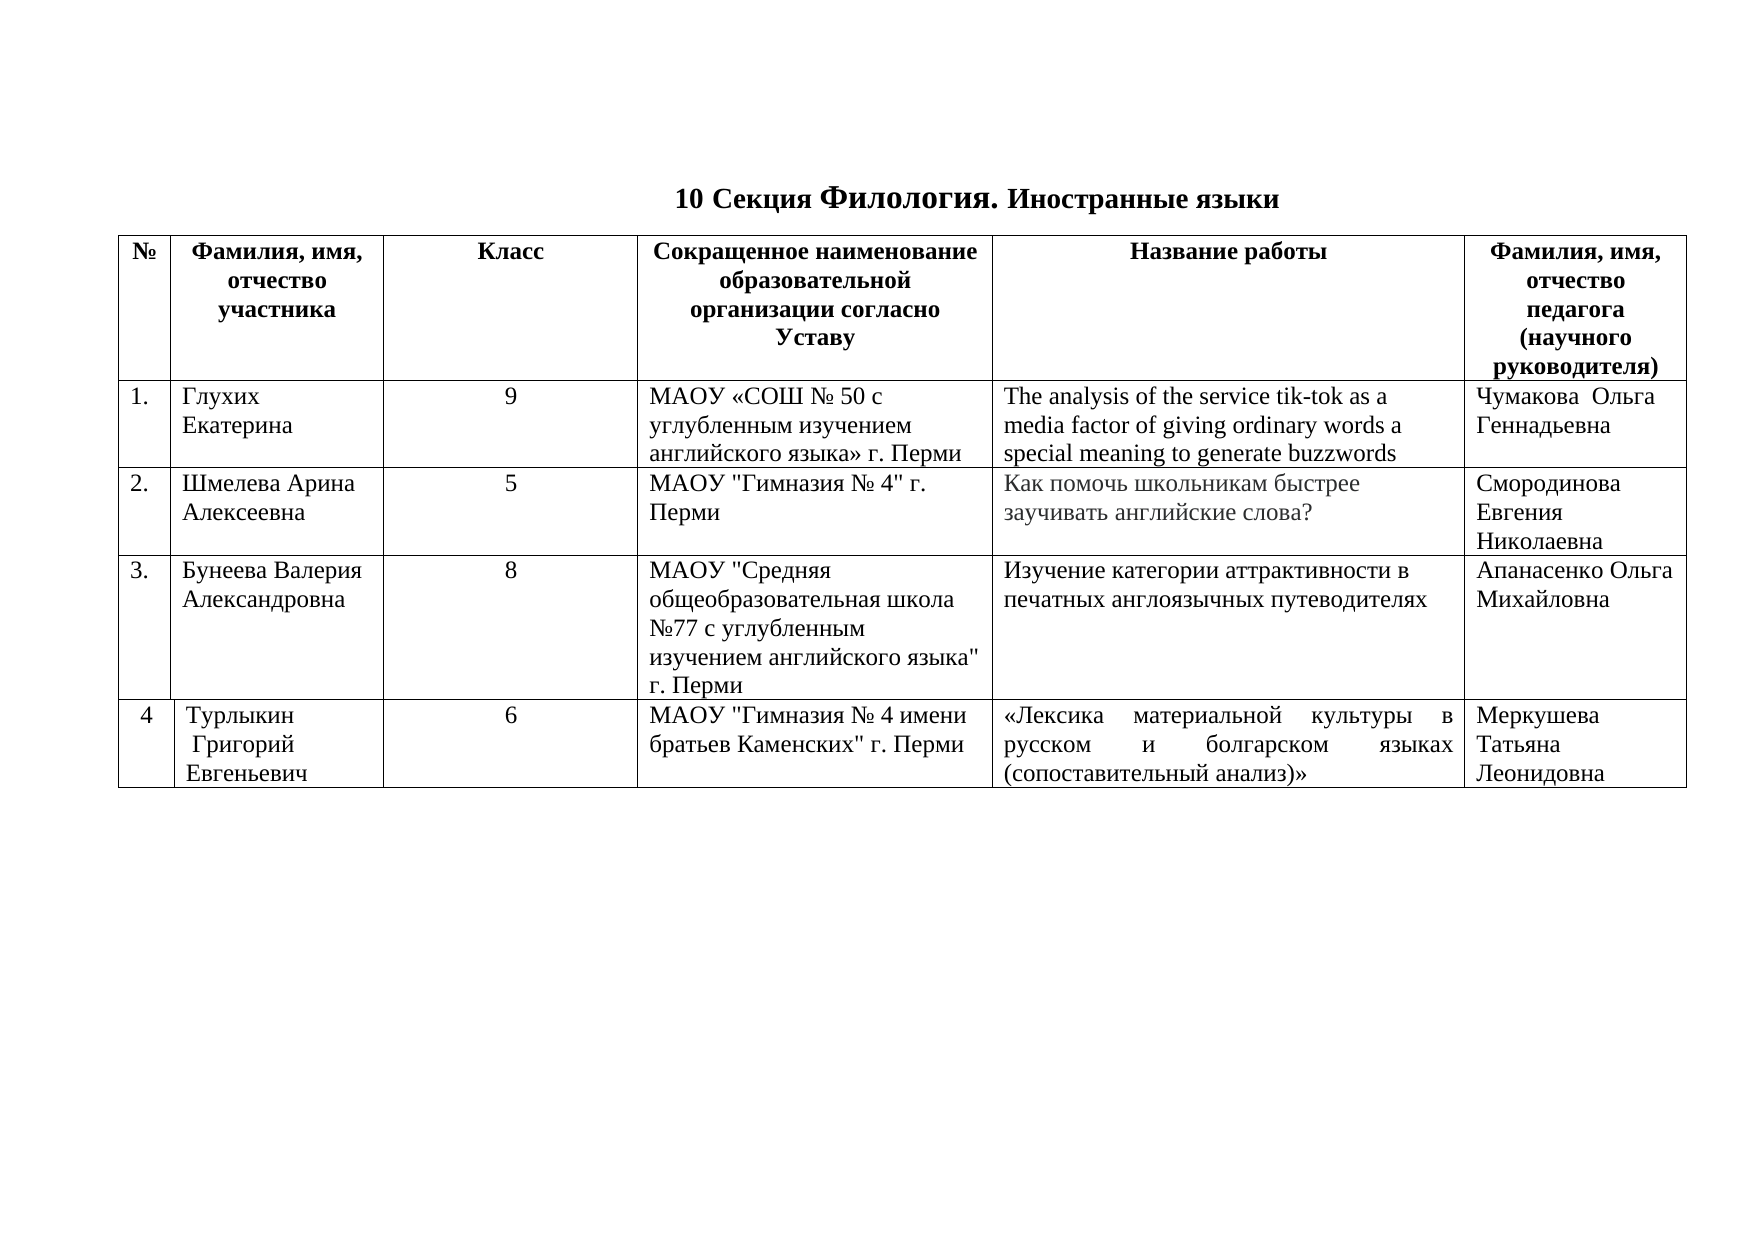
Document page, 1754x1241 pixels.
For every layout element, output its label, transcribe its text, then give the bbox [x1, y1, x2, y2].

table_cell МАОУ "Гимназия № 4" г. Перми [638, 468, 992, 554]
table_header Класс [384, 236, 637, 380]
table_cell 8 [384, 556, 637, 699]
table_header Название работы [993, 236, 1464, 380]
table_cell МАОУ "Средняя общеобразовательная школа №77 с углубленным изучением английского языка" г. Перми [638, 556, 992, 699]
table_cell МАОУ "Гимназия № 4 имени братьев Каменских" г. Перми [638, 700, 992, 787]
list Секция Филология. Иностранные языки [674, 177, 1636, 216]
table_cell 6 [384, 700, 637, 787]
table_cell The analysis of the service tik-tok as a media factor of giving ordinary words a special meaning to generate buzzwords [993, 381, 1464, 467]
table_cell 1. [119, 381, 170, 467]
table_header Фамилия, имя, отчество участника [171, 236, 383, 380]
table_cell Как помочь школьникам быстрее заучивать английские слова? [993, 468, 1464, 554]
table_cell Бунеева Валерия Александровна [171, 556, 383, 699]
table_cell Меркушева Татьяна Леонидовна [1465, 700, 1686, 787]
table_cell 4 [119, 700, 174, 787]
table_cell Апанасенко Ольга Михайловна [1465, 556, 1686, 699]
table_cell Чумакова Ольга Геннадьевна [1465, 381, 1686, 467]
table_cell Глухих Екатерина [171, 381, 383, 467]
table_header № [119, 236, 170, 380]
table_cell 3. [119, 556, 170, 699]
table_header Сокращенное наименование образовательной организации согласно Уставу [638, 236, 992, 380]
table_cell 2. [119, 468, 170, 554]
table_cell МАОУ «СОШ № 50 с углубленным изучением английского языка» г. Перми [638, 381, 992, 467]
table_cell Смородинова Евгения Николаевна [1465, 468, 1686, 554]
table_cell «Лексика материальной культуры в русском и болгарском языках (сопоставительный анализ)» [993, 700, 1464, 787]
table_cell Шмелева Арина Алексеевна [171, 468, 383, 554]
table_cell 9 [384, 381, 637, 467]
table_header Фамилия, имя, отчество педагога (научного руководителя) [1465, 236, 1686, 380]
table_cell Турлыкин Григорий Евгеньевич [175, 700, 383, 787]
table_cell Изучение категории аттрактивности в печатных англоязычных путеводителях [993, 556, 1464, 699]
table_cell 5 [384, 468, 637, 554]
